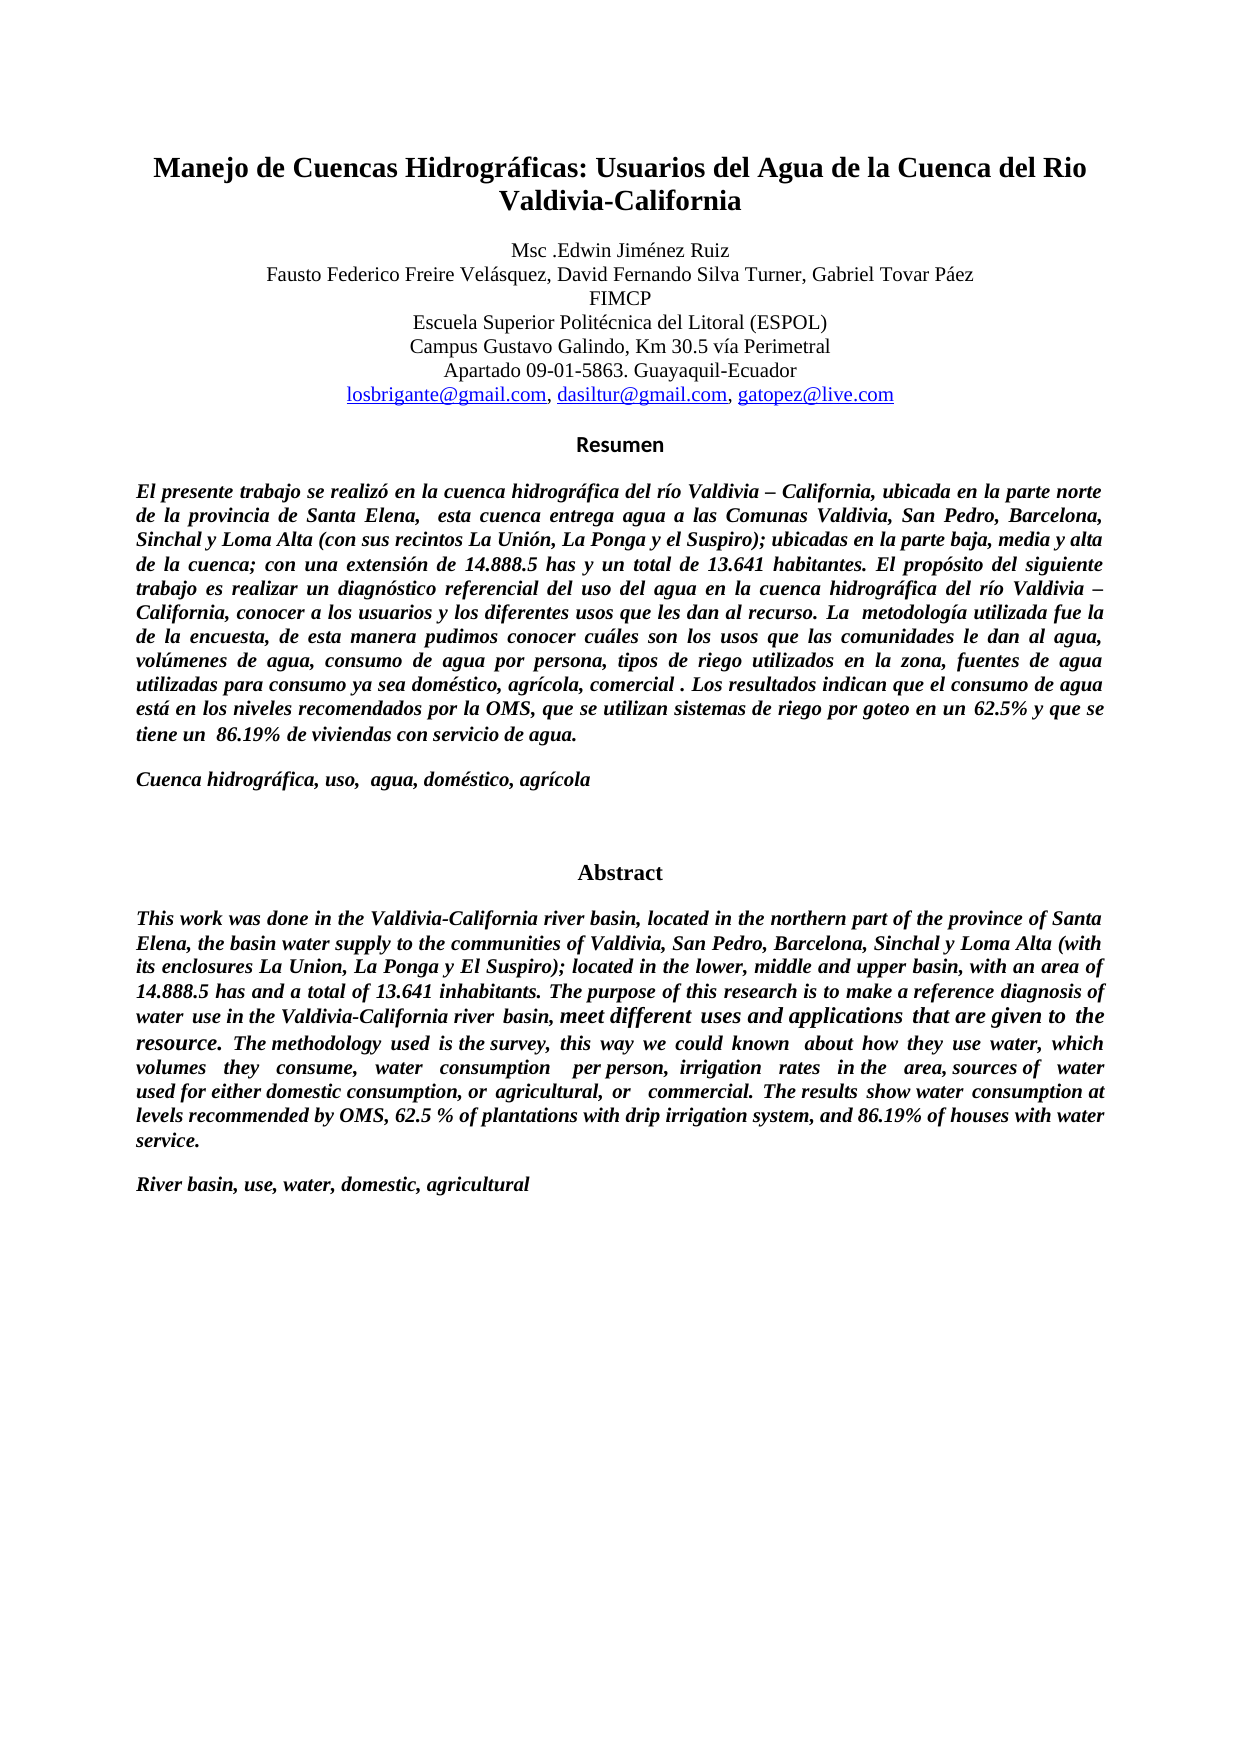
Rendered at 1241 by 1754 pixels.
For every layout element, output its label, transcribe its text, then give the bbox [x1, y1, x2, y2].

text Cuenca hidrográfica, uso, agua, doméstico, agrícola [136, 767, 1104, 791]
text Fausto Federico Freire Velásquez, David Fernando Silva Turner, Gabriel Tovar Páez [136, 262, 1104, 286]
text Abstract [136, 859, 1104, 886]
text Escuela Superior Politécnica del Litoral (ESPOL) [136, 310, 1104, 334]
text FIMCP [136, 286, 1104, 310]
text Manejo de Cuencas Hidrográficas: Usuarios del Agua de la Cuenca del Rio Valdivia-California [136, 150, 1104, 217]
text Resumen [136, 430, 1104, 458]
text River basin, use, water, domestic, agricultural [136, 1172, 1104, 1196]
text Msc .Edwin Jiménez Ruiz [136, 238, 1104, 262]
text Campus Gustavo Galindo, Km 30.5 vía Perimetral [136, 334, 1104, 358]
text Apartado 09-01-5863. Guayaquil-Ecuador [136, 358, 1104, 382]
text losbrigante@gmail.com, dasiltur@gmail.com, gatopez@live.com [136, 382, 1104, 406]
text This work was done in the Valdivia-California river basin, located in the northern part of the province of Santa Elena, the basin water supply to the communities of Valdivia, San Pedro, Barcelona, Sinchal y Loma Alta (with its enclosures La Union, La Ponga y El Suspiro); located in the lower, middle and upper basin, with an area of 14.888.5 has and a total of 13.641 inhabitants. The purpose of this research is to make a reference diagnosis of water use in the Valdivia-California river basin, meet different uses and applications that are given to the resource. The methodology used is the survey, this way we could known about how they use water, which volumes they consume, water consumption per person, irrigation rates in the area, sources of water used for either domestic consumption, or agricultural, or commercial. The results show water consumption at levels recommended by OMS, 62.5 % of plantations with drip irrigation system, and 86.19% of houses with water service. [136, 906, 1104, 1152]
text El presente trabajo se realizó en la cuenca hidrográfica del río Valdivia – California, ubicada en la parte norte de la provincia de Santa Elena, esta cuenca entrega agua a las Comunas Valdivia, San Pedro, Barcelona, Sinchal y Loma Alta (con sus recintos La Unión, La Ponga y el Suspiro); ubicadas en la parte baja, media y alta de la cuenca; con una extensión de 14.888.5 has y un total de 13.641 habitantes. El propósito del siguiente trabajo es realizar un diagnóstico referencial del uso del agua en la cuenca hidrográfica del río Valdivia – California, conocer a los usuarios y los diferentes usos que les dan al recurso. La metodología utilizada fue la de la encuesta, de esta manera pudimos conocer cuáles son los usos que las comunidades le dan al agua, volúmenes de agua, consumo de agua por persona, tipos de riego utilizados en la zona, fuentes de agua utilizadas para consumo ya sea doméstico, agrícola, comercial . Los resultados indican que el consumo de agua está en los niveles recomendados por la OMS, que se utilizan sistemas de riego por goteo en un 62.5% y que se tiene un 86.19% de viviendas con servicio de agua. [136, 479, 1104, 746]
